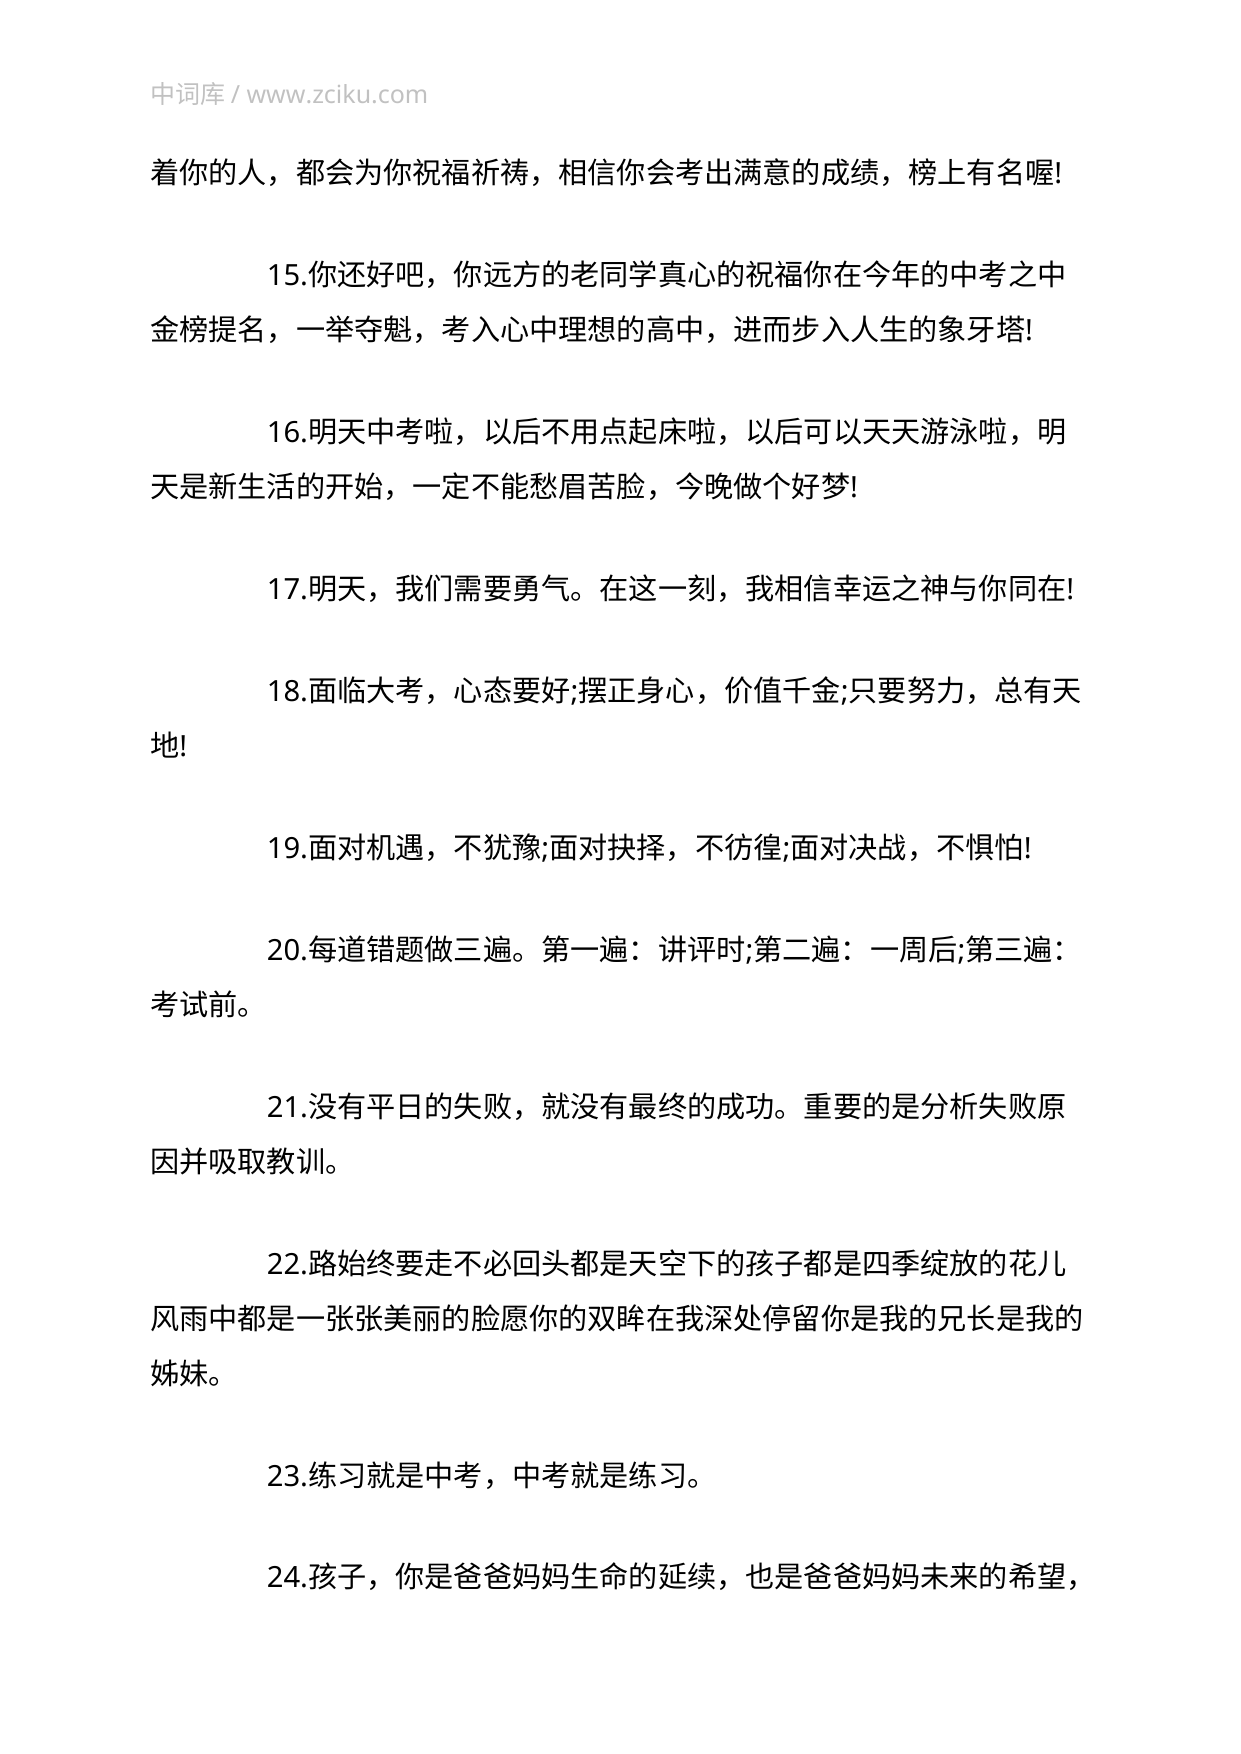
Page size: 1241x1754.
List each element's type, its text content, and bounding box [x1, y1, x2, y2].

text 22.路始终要走不必回头都是天空下的孩子都是四季绽放的花儿风雨中都是一张张美丽的脸愿你的双眸在我深处停留你是我的兄长是我的姊妹。 [150, 1240, 1090, 1393]
text 15.你还好吧，你远方的老同学真心的祝福你在今年的中考之中金榜提名，一举夺魁，考入心中理想的高中，进而步入人生的象牙塔! [150, 252, 1090, 349]
text 17.明天，我们需要勇气。在这一刻，我相信幸运之神与你同在! [150, 566, 1090, 608]
text 20.每道错题做三遍。第一遍：讲评时;第二遍：一周后;第三遍：考试前。 [150, 927, 1090, 1024]
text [150, 150, 1090, 192]
text 19.面对机遇，不犹豫;面对抉择，不彷徨;面对决战，不惧怕! [150, 825, 1090, 867]
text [150, 1554, 1090, 1596]
text 16.明天中考啦，以后不用点起床啦，以后可以天天游泳啦，明天是新生活的开始，一定不能愁眉苦脸，今晚做个好梦! [150, 409, 1090, 506]
text 18.面临大考，心态要好;摆正身心，价值千金;只要努力，总有天地! [150, 668, 1090, 765]
text 21.没有平日的失败，就没有最终的成功。重要的是分析失败原因并吸取教训。 [150, 1084, 1090, 1181]
text 23.练习就是中考，中考就是练习。 [150, 1452, 1090, 1494]
